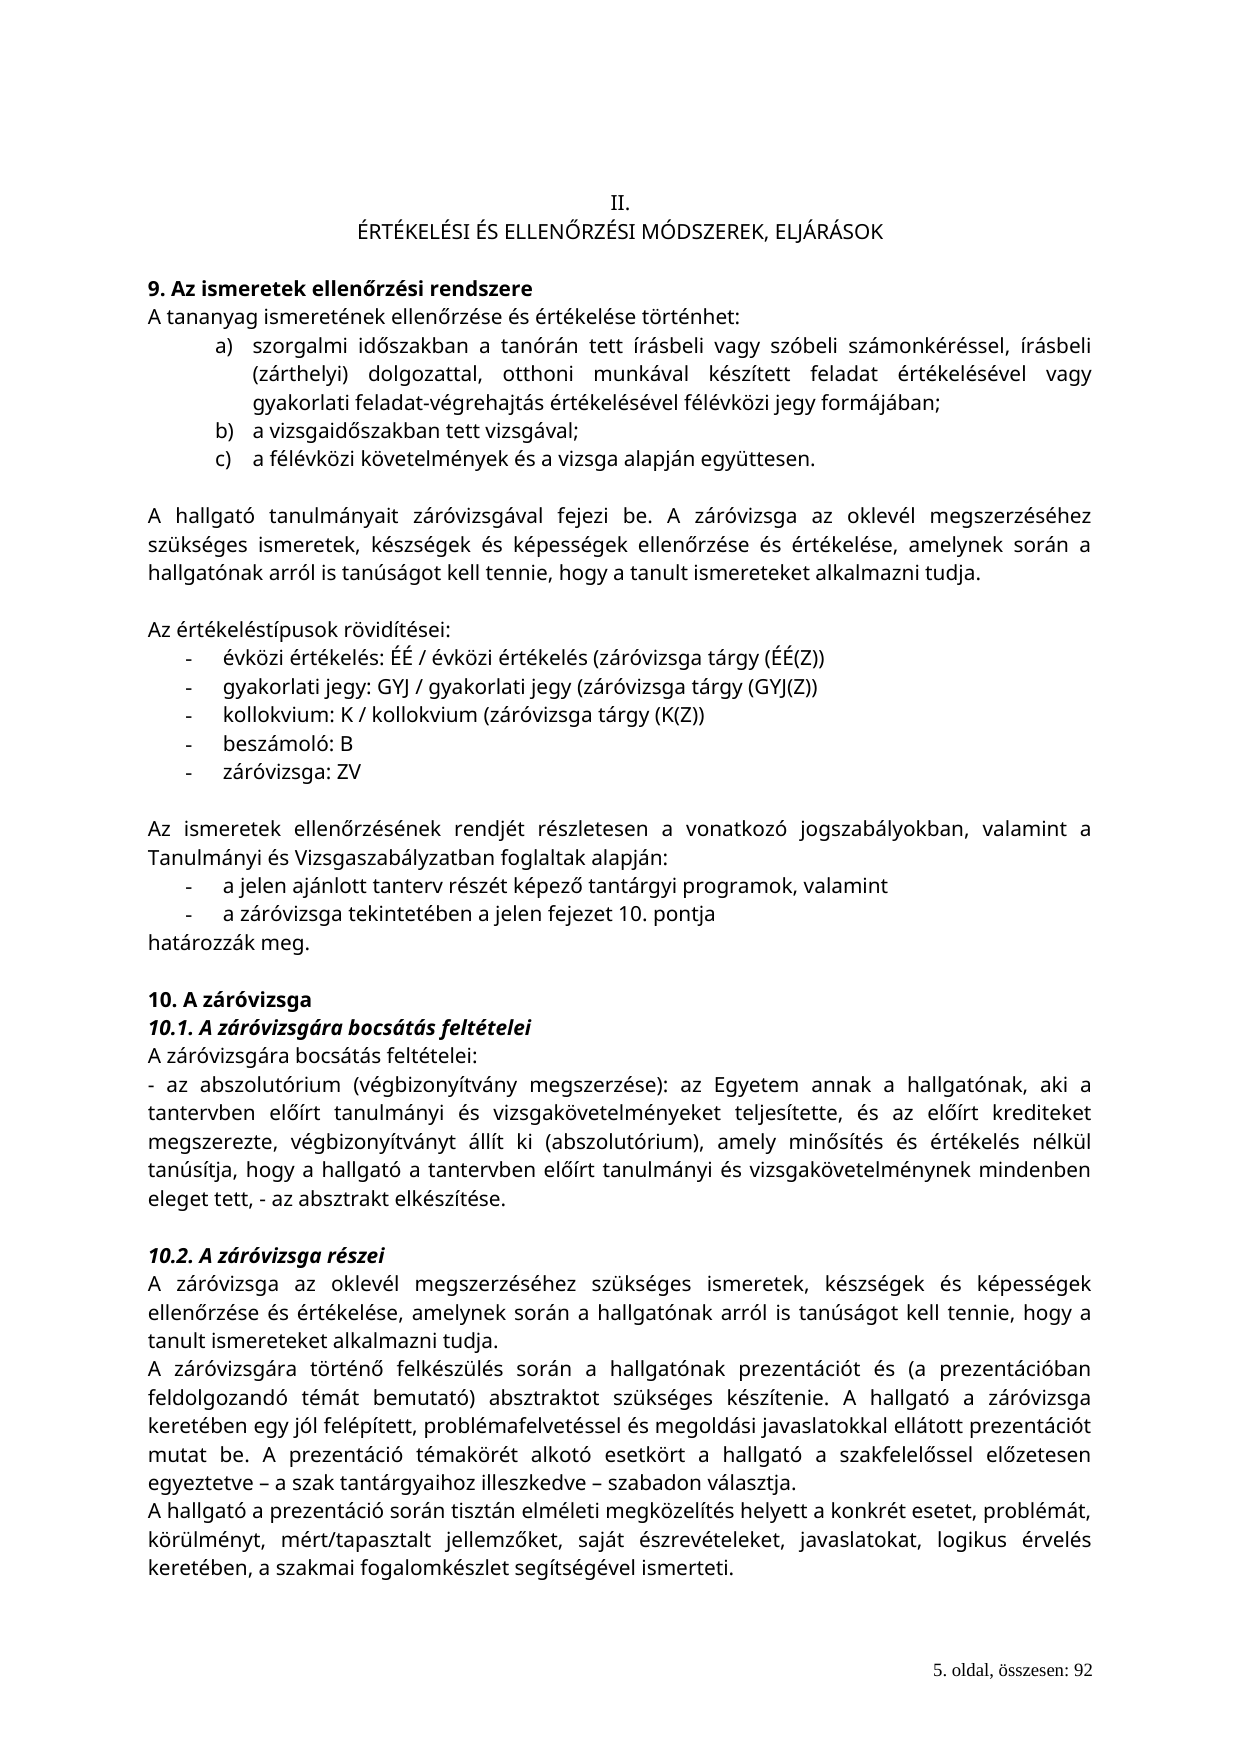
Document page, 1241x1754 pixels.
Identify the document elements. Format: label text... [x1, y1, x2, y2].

text - az abszolutórium (végbizonyítvány megszerzése): az Egyetem annak a hallgatónak, aki a tantervben előírt tanulmányi és vizsgakövetelményeket teljesítette, és az előírt krediteket megszerezte, végbizonyítványt állít ki (abszolutórium), amely minősítés és értékelés nélkül tanúsítja, hogy a hallgató a tantervben előírt tanulmányi és vizsgakövetelménynek mindenben eleget tett, - az absztrakt elkészítése. [148, 1070, 1093, 1212]
text ÉRTÉKELÉSI ÉS ELLENŐRZÉSI MÓDSZEREK, ELJÁRÁSOK [148, 217, 1093, 245]
list beszámoló: B [185, 729, 1093, 757]
list a félévközi követelmények és a vizsga alapján együttesen. [215, 444, 1093, 473]
list évközi értékelés: ÉÉ / évközi értékelés (záróvizsga tárgy (ÉÉ(Z)) [185, 643, 1093, 672]
list gyakorlati jegy: GYJ / gyakorlati jegy (záróvizsga tárgy (GYJ(Z)) [185, 672, 1093, 700]
text II. [148, 188, 1093, 217]
list záróvizsga: ZV [185, 757, 1093, 786]
text 10.1. A záróvizsgára bocsátás feltételei [148, 1013, 1093, 1042]
text A záróvizsgára bocsátás feltételei: [148, 1042, 1093, 1070]
text 10.2. A záróvizsga részei [148, 1241, 1093, 1269]
text Az értékeléstípusok rövidítései: [148, 615, 1093, 643]
text A hallgató tanulmányait záróvizsgával fejezi be. A záróvizsga az oklevél megszerzéséhez szükséges ismeretek, készségek és képességek ellenőrzése és értékelése, amelynek során a hallgatónak arról is tanúságot kell tennie, hogy a tanult ismereteket alkalmazni tudja. [148, 501, 1093, 587]
list a záróvizsga tekintetében a jelen fejezet 10. pontja [185, 899, 1093, 928]
list szorgalmi időszakban a tanórán tett írásbeli vagy szóbeli számonkéréssel, írásbeli (zárthelyi) dolgozattal, otthoni munkával készített feladat értékelésével vagy gyakorlati feladat-végrehajtás értékelésével félévközi jegy formájában; [215, 331, 1093, 416]
list a jelen ajánlott tanterv részét képező tantárgyi programok, valamint [185, 871, 1093, 899]
text határozzák meg. [148, 928, 1093, 956]
list kollokvium: K / kollokvium (záróvizsga tárgy (K(Z)) [185, 700, 1093, 729]
text 9. Az ismeretek ellenőrzési rendszere [148, 274, 1093, 302]
text 10. A záróvizsga [148, 985, 1093, 1013]
text A tananyag ismeretének ellenőrzése és értékelése történhet: [148, 302, 1093, 331]
text A hallgató a prezentáció során tisztán elméleti megközelítés helyett a konkrét esetet, problémát, körülményt, mért/tapasztalt jellemzőket, saját észrevételeket, javaslatokat, logikus érvelés keretében, a szakmai fogalomkészlet segítségével ismerteti. [148, 1497, 1093, 1582]
text Az ismeretek ellenőrzésének rendjét részletesen a vonatkozó jogszabályokban, valamint a Tanulmányi és Vizsgaszabályzatban foglaltak alapján: [148, 814, 1093, 871]
list a vizsgaidőszakban tett vizsgával; [215, 416, 1093, 444]
text A záróvizsgára történő felkészülés során a hallgatónak prezentációt és (a prezentációban feldolgozandó témát bemutató) absztraktot szükséges készítenie. A hallgató a záróvizsga keretében egy jól felépített, problémafelvetéssel és megoldási javaslatokkal ellátott prezentációt mutat be. A prezentáció témakörét alkotó esetkört a hallgató a szakfelelőssel előzetesen egyeztetve – a szak tantárgyaihoz illeszkedve – szabadon választja. [148, 1354, 1093, 1497]
text A záróvizsga az oklevél megszerzéséhez szükséges ismeretek, készségek és képességek ellenőrzése és értékelése, amelynek során a hallgatónak arról is tanúságot kell tennie, hogy a tanult ismereteket alkalmazni tudja. [148, 1269, 1093, 1354]
